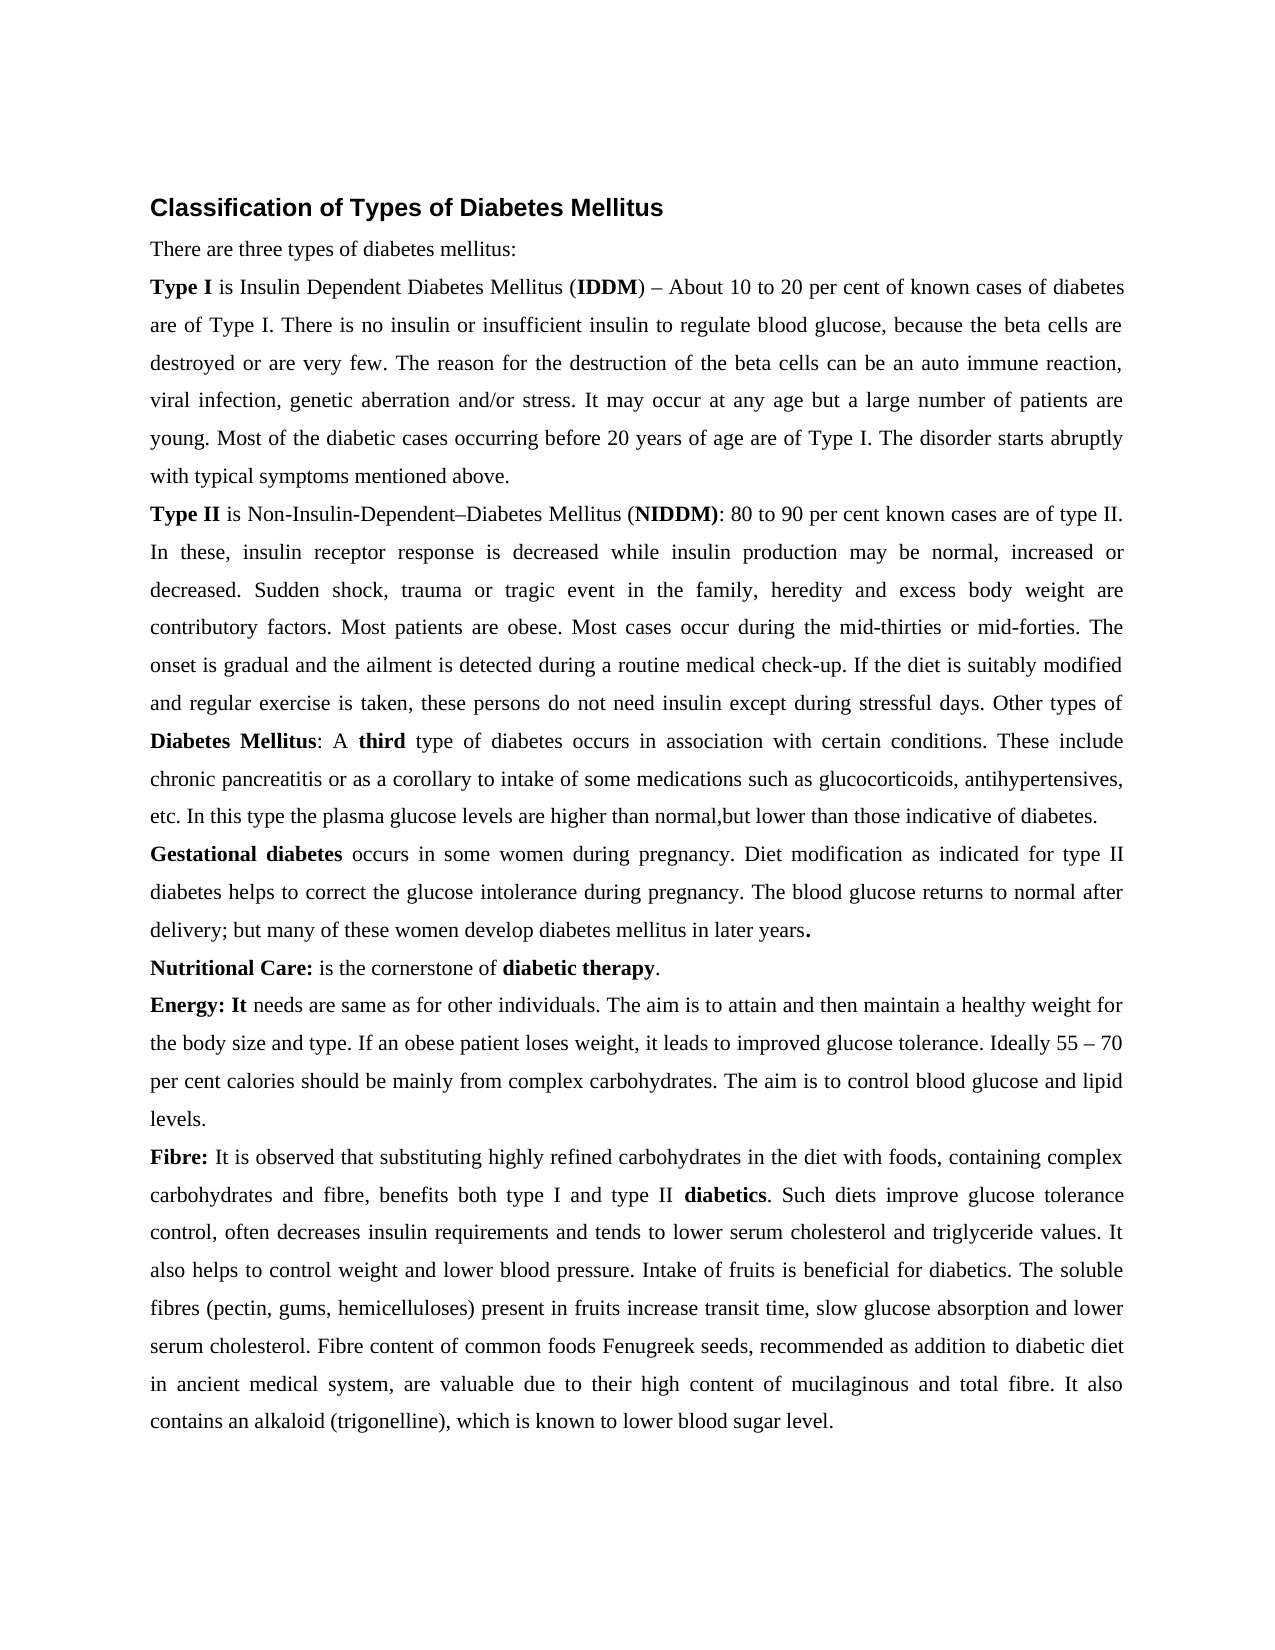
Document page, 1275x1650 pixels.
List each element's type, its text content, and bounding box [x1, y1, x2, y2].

text Type II is Non-Insulin-Dependent–Diabetes Mellitus (NIDDM): 80 to 90 per cent known cases are of type II. In these, insulin receptor response is decreased while insulin production may be normal, increased or decreased. Sudden shock, trauma or tragic event in the family, heredity and excess body weight are contributory factors. Most patients are obese. Most cases occur during the mid-thirties or mid-forties. The onset is gradual and the ailment is detected during a routine medical check-up. If the diet is suitably modified and regular exercise is taken, these persons do not need insulin except during stressful days. Other types of Diabetes Mellitus: A third type of diabetes occurs in association with certain conditions. These include chronic pancreatitis or as a corollary to intake of some medications such as glucocorticoids, antihypertensives, etc. In this type the plasma glucose levels are higher than normal,but lower than those indicative of diabetes. [150, 501, 1125, 829]
text Fibre: It is observed that substituting highly refined carbohydrates in the diet with foods, containing complex carbohydrates and fibre, benefits both type I and type II diabetics. Such diets improve glucose tolerance control, often decreases insulin requirements and tends to lower serum cholesterol and triglyceride values. It also helps to control weight and lower blood pressure. Intake of fruits is beneficial for diabetics. The soluble fibres (pectin, gums, hemicelluloses) present in fruits increase transit time, slow glucose absorption and lower serum cholesterol. Fibre content of common foods Fenugreek seeds, recommended as addition to diabetic diet in ancient medical system, are valuable due to their high content of mucilaginous and total fibre. It also contains an alkaloid (trigonelline), which is known to lower blood sugar level. [150, 1144, 1125, 1434]
text Classification of Types of Diabetes Mellitus [150, 193, 1125, 222]
text Type I is Insulin Dependent Diabetes Mellitus (IDDM) – About 10 to 20 per cent of known cases of diabetes are of Type I. There is no insulin or insufficient insulin to regulate blood glucose, because the beta cells are destroyed or are very few. The reason for the destruction of the beta cells can be an auto immune reaction, viral infection, genetic aberration and/or stress. It may occur at any age but a large number of patients are young. Most of the diabetic cases occurring before 20 years of age are of Type I. The disorder starts abruptly with typical symptoms mentioned above. [150, 274, 1125, 488]
text There are three types of diabetes mellitus: [150, 236, 1125, 261]
text Energy: It needs are same as for other individuals. The aim is to attain and then maintain a healthy weight for the body size and type. If an obese patient loses weight, it leads to improved glucose tolerance. Ideally 55 – 70 per cent calories should be mainly from complex carbohydrates. The aim is to control blood glucose and lipid levels. [150, 992, 1125, 1131]
text Nutritional Care: is the cornerstone of diabetic therapy. [150, 955, 1125, 980]
text Gestational diabetes occurs in some women during pregnancy. Diet modification as indicated for type II diabetes helps to correct the glucose intolerance during pregnancy. The blood glucose returns to normal after delivery; but many of these women develop diabetes mellitus in later years. [150, 841, 1125, 942]
